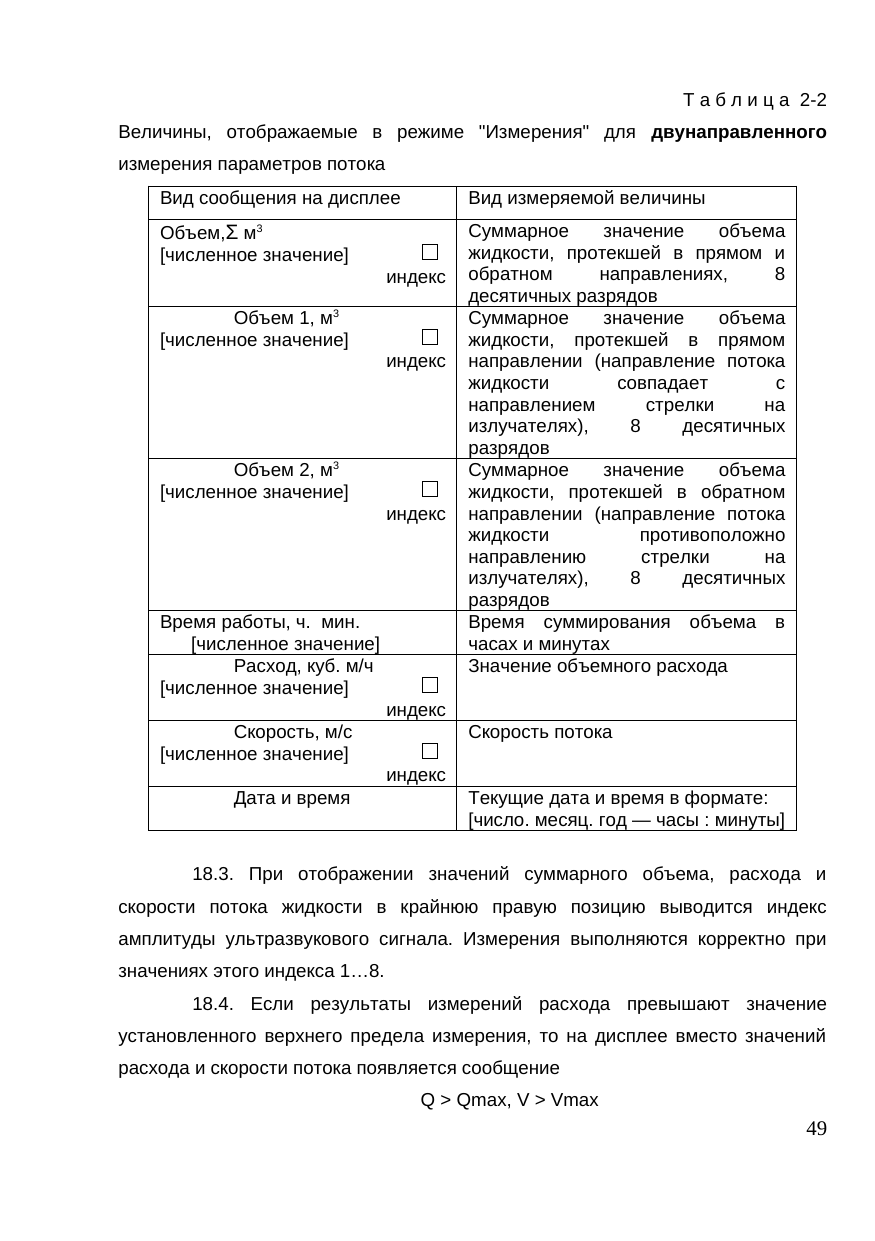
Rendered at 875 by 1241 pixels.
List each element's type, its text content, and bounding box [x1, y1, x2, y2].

text 18.3. При отображении значений суммарного объема, расхода и скорости потока жидкости в крайнюю правую позицию выводится индекс амплитуды ультразвукового сигнала. Измерения выполняются корректно при значениях этого индекса 1…8. [118, 863, 827, 982]
table_header Вид измеряемой величины [457, 187, 796, 219]
table_cell Время суммирования объема в часах и минутах [457, 611, 796, 654]
table_header Вид сообщения на дисплее [149, 187, 456, 219]
text Величины, отображаемые в режиме "Измерения" для двунаправленного измерения параметров потока [118, 121, 827, 175]
text Q > Qmax, V > Vmax [118, 1089, 827, 1111]
table_cell Дата и время [149, 787, 456, 830]
text Т а б л и ц а 2-2 [118, 89, 827, 110]
text 18.4. Если результаты измерений расхода превышают значение установленного верхнего предела измерения, то на дисплее вместо значений расхода и скорости потока появляется сообщение [118, 992, 827, 1078]
table_cell Объем 1, м3 [численное значение] индекс [149, 307, 456, 458]
table_cell Скорость потока [457, 721, 796, 786]
table_cell Объем 2, м3 [численное значение] индекс [149, 459, 456, 610]
table_cell Время работы, ч. мин. [численное значение] [149, 611, 456, 654]
table_cell Скорость, м/с [численное значение] индекс [149, 721, 456, 786]
table_cell Суммарное значение объема жидкости, протекшей в прямом и обратном направлениях, 8 десятичных разрядов [457, 220, 796, 306]
table_cell Расход, куб. м/ч [численное значение] индекс [149, 655, 456, 720]
table_cell Суммарное значение объема жидкости, протекшей в обратном направлении (направление потока жидкости противоположно направлению стрелки на излучателях), 8 десятичных разрядов [457, 459, 796, 610]
table_cell Текущие дата и время в формате: [число. месяц. год — часы : минуты] [457, 787, 796, 830]
table_cell Значение объемного расхода [457, 655, 796, 720]
table_cell Суммарное значение объема жидкости, протекшей в прямом направлении (направление потока жидкости совпадает с направлением стрелки на излучателях), 8 десятичных разрядов [457, 307, 796, 458]
table_cell Объем,Σ м3 [численное значение] индекс [149, 220, 456, 306]
